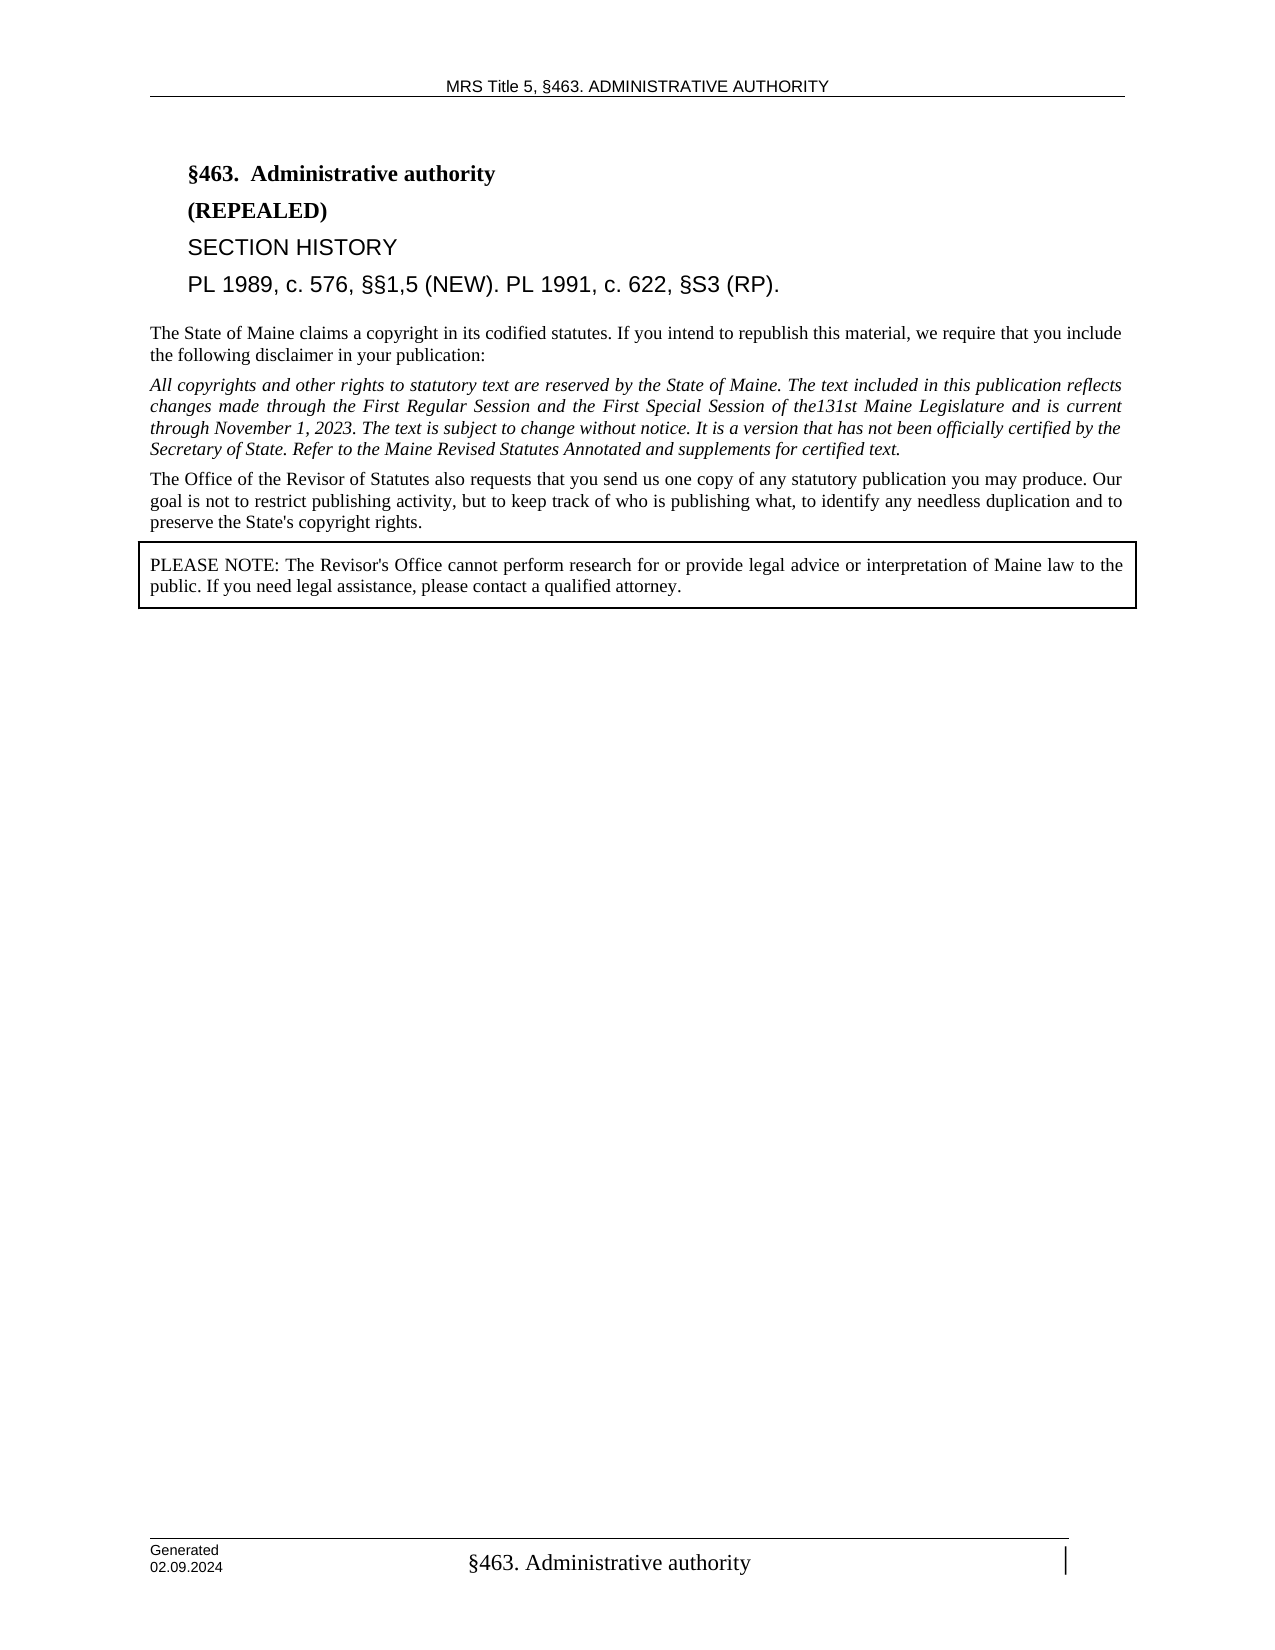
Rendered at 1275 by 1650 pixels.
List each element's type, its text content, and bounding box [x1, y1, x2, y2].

text PLEASE NOTE: The Revisor's Office cannot perform research for or provide legal advice or interpretation of Maine law to the public. If you need legal assistance, please contact a qualified attorney. [140, 543, 1135, 607]
text PL 1989, c. 576, §§1,5 (NEW). PL 1991, c. 622, §S3 (RP). [187, 271, 1125, 297]
text All copyrights and other rights to statutory text are reserved by the State of Maine. The text included in this publication reflects changes made through the First Regular Session and the First Special Session of the131st Maine Legislature and is current through November 1, 2023 . The text is subject to change without notice. It is a version that has not been officially certified by the Secretary of State. Refer to the Maine Revised Statutes Annotated and supplements for certified text. [150, 373, 1125, 460]
text The Office of the Revisor of Statutes also requests that you send us one copy of any statutory publication you may produce. Our goal is not to restrict publishing activity, but to keep track of who is publishing what, to identify any needless duplication and to preserve the State's copyright rights. [150, 468, 1125, 533]
text The State of Maine claims a copyright in its codified statutes. If you intend to republish this material, we require that you include the following disclaimer in your publication: [150, 322, 1125, 365]
text SECTION HISTORY [187, 234, 1125, 260]
text (REPEALED) [187, 197, 1125, 223]
text §463. Administrative authority [187, 160, 1125, 187]
